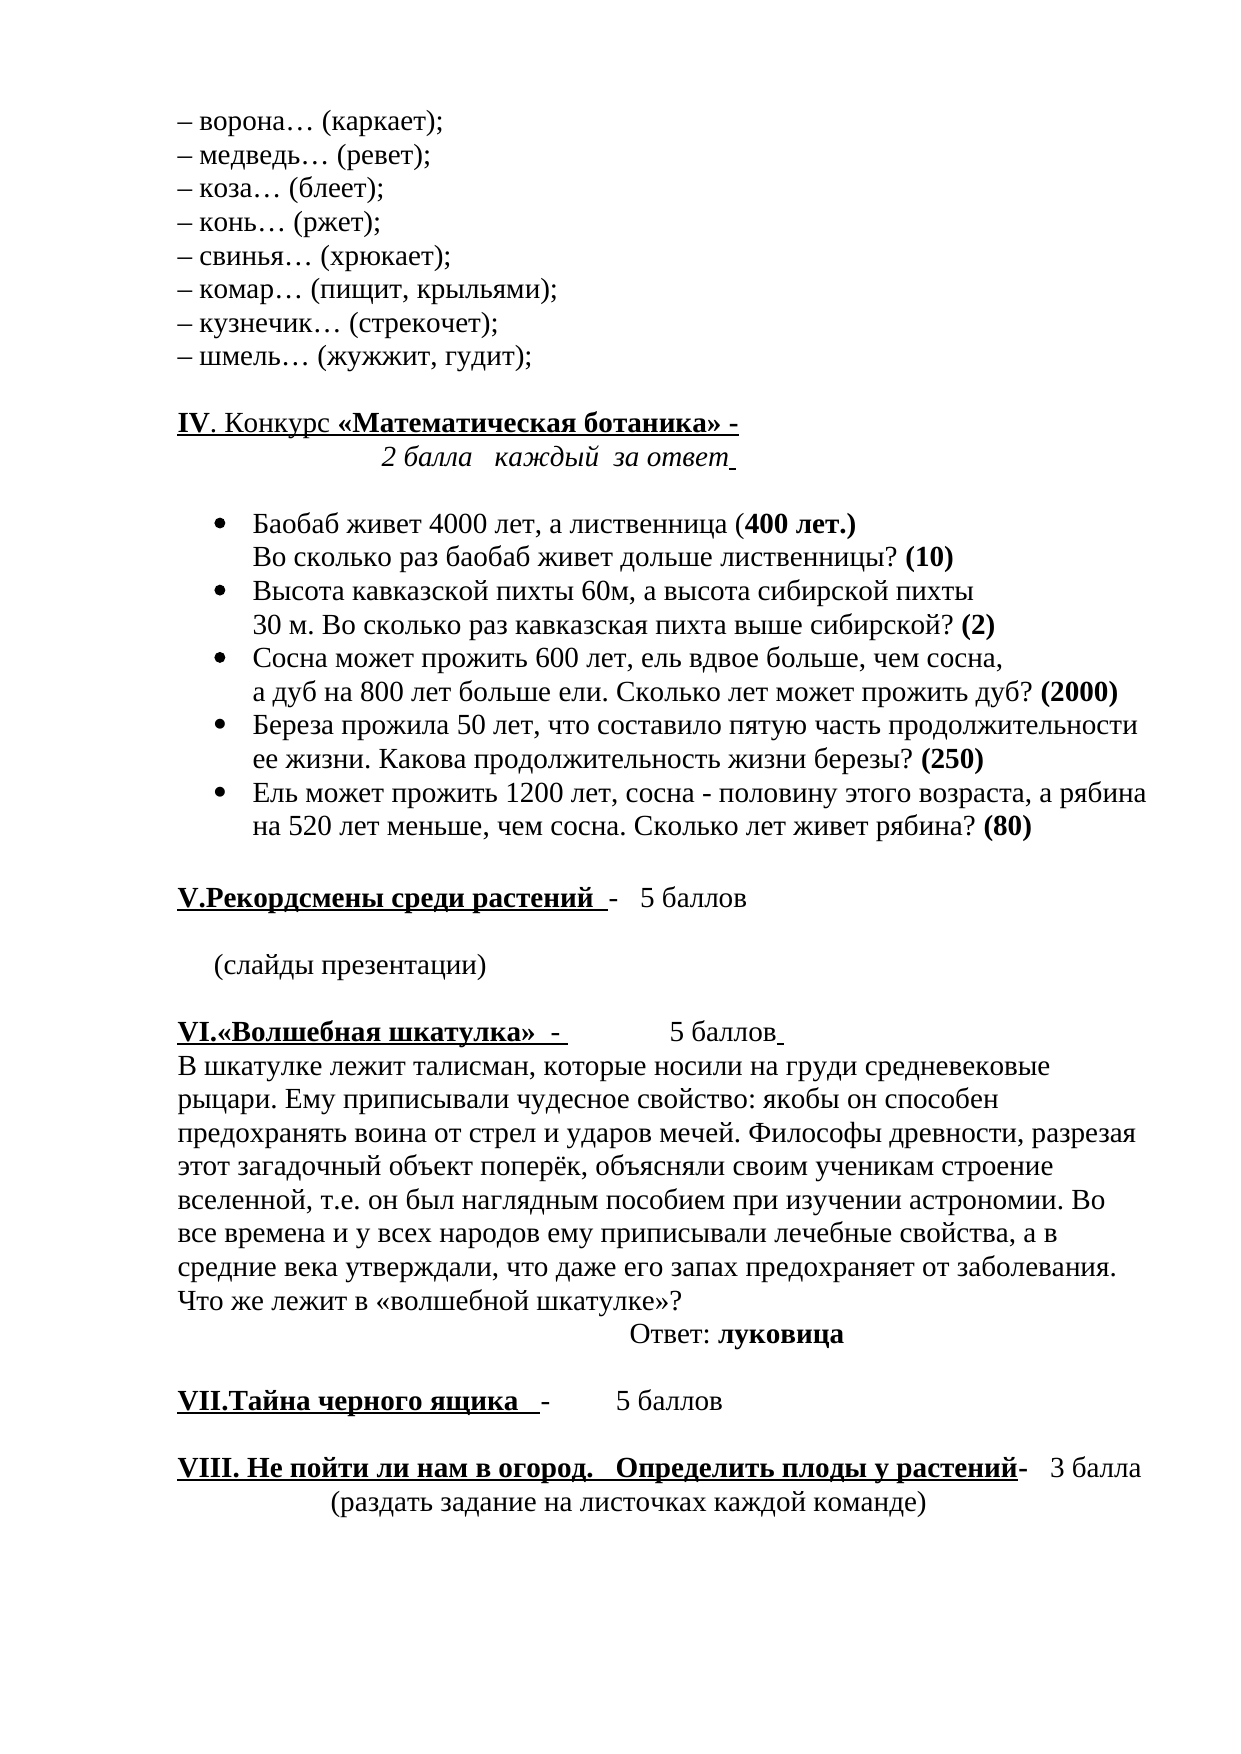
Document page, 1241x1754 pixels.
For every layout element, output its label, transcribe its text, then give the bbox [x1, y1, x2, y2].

text – конь… (ржет); [177, 204, 1152, 238]
list Береза прожила 50 лет, что составило пятую часть продолжительности ее жизни. Какова продолжительность жизни березы? (250) [215, 707, 1152, 775]
text (слайды презентации) [177, 947, 1152, 981]
text – медведь… (ревет); [177, 137, 1152, 171]
text (раздать задание на листочках каждой команде) [177, 1484, 1152, 1517]
text – кузнечик… (стрекочет); [177, 305, 1152, 338]
text VII.Тайна черного ящика - 5 баллов [177, 1383, 1152, 1417]
text 2 балла каждый за ответ [177, 439, 1152, 472]
text VIII. Не пойти ли нам в огород. Определить плоды у растений- 3 балла [177, 1450, 1152, 1484]
text Ответ: луковица [177, 1316, 1152, 1350]
list Баобаб живет 4000 лет, а лиственница (400 лет.) Во сколько раз баобаб живет дольше лиственницы? (10) [215, 506, 1152, 573]
text VI.«Волшебная шкатулка» - 5 баллов [177, 1014, 1152, 1048]
text – коза… (блеет); [177, 171, 1152, 204]
text – ворона… (каркает); [177, 103, 1152, 137]
text V.Рекордсмены среди растений - 5 баллов [177, 880, 1152, 914]
text – свинья… (хрюкает); [177, 238, 1152, 271]
text – комар… (пищит, крыльями); [177, 271, 1152, 305]
text В шкатулке лежит талисман, которые носили на груди средневековые рыцари. Ему приписывали чудесное свойство: якобы он способен предохранять воина от стрел и ударов мечей. Философы древности, разрезая этот загадочный объект поперёк, объясняли своим ученикам строение вселенной, т.е. он был наглядным пособием при изучении астрономии. Во все времена и у всех народов ему приписывали лечебные свойства, а в средние века утверждали, что даже его запах предохраняет от заболевания. Что же лежит в «волшебной шкатулке»? [177, 1048, 1152, 1316]
list Ель может прожить 1200 лет, сосна - половину этого возраста, а рябина на 520 лет меньше, чем сосна. Сколько лет живет рябина? (80) [215, 775, 1152, 842]
list Высота кавказской пихты 60м, а высота сибирской пихты 30 м. Во сколько раз кавказская пихта выше сибирской? (2) [215, 573, 1152, 640]
text – шмель… (жужжит, гудит); [177, 338, 1152, 372]
list Сосна может прожить 600 лет, ель вдвое больше, чем сосна, а дуб на 800 лет больше ели. Сколько лет может прожить дуб? (2000) [215, 640, 1152, 707]
text IV. Конкурс «Математическая ботаника» - [177, 405, 1152, 439]
